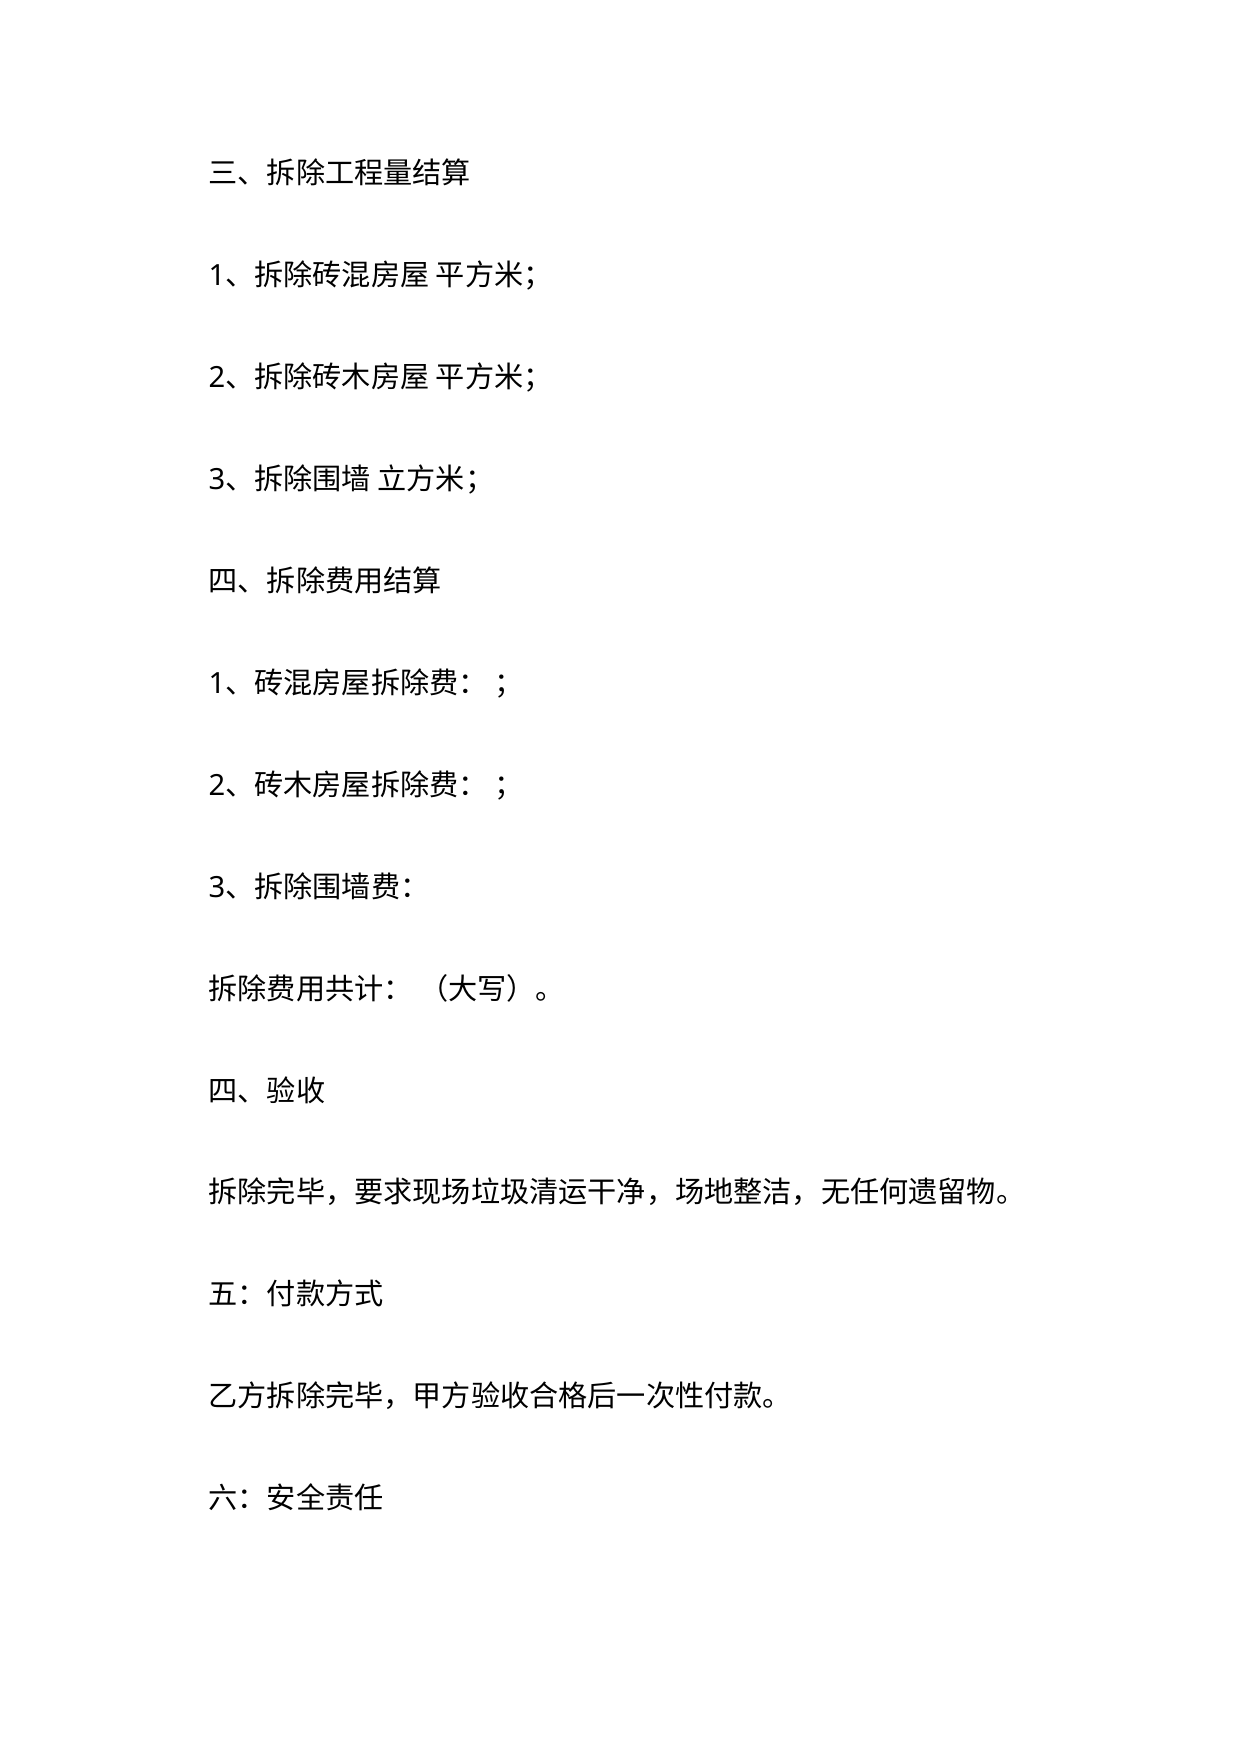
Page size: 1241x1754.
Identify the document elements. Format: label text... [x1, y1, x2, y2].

text 六：安全责任 [150, 1474, 1090, 1517]
text 1、拆除砖混房屋 平方米； [150, 252, 1090, 294]
text 四、验收 [150, 1067, 1090, 1109]
text 拆除费用共计： （大写）。 [150, 965, 1090, 1008]
text 乙方拆除完毕，甲方验收合格后一次性付款。 [150, 1372, 1090, 1415]
text 1、砖混房屋拆除费： ； [150, 659, 1090, 702]
text 2、拆除砖木房屋 平方米； [150, 354, 1090, 396]
text 五：付款方式 [150, 1271, 1090, 1313]
text 3、拆除围墙费： [150, 863, 1090, 906]
text 四、拆除费用结算 [150, 558, 1090, 600]
text 3、拆除围墙 立方米； [150, 456, 1090, 498]
text 拆除完毕，要求现场垃圾清运干净，场地整洁，无任何遗留物。 [150, 1169, 1090, 1211]
text 2、砖木房屋拆除费： ； [150, 761, 1090, 804]
text 三、拆除工程量结算 [150, 150, 1090, 192]
